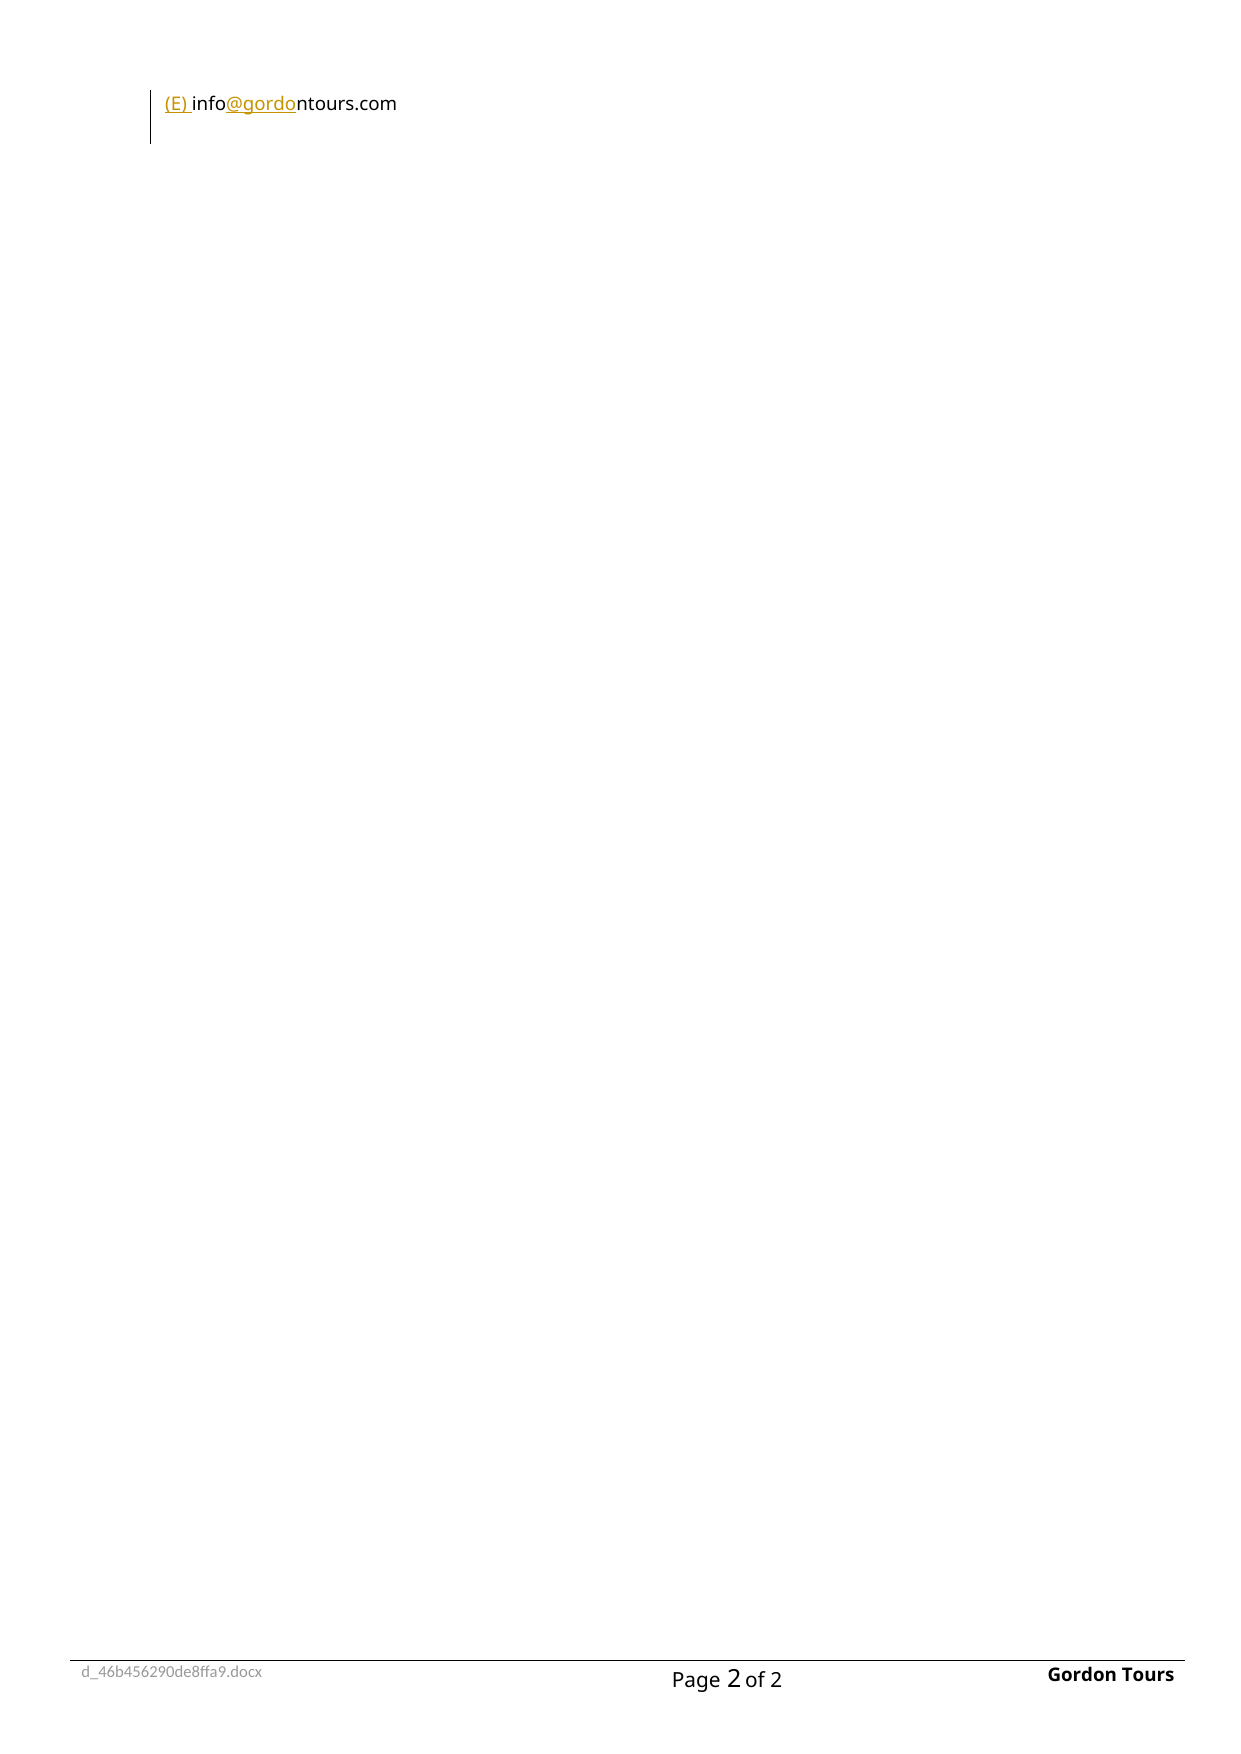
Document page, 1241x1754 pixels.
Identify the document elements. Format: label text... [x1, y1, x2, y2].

text infontours.com [165, 90, 1090, 116]
